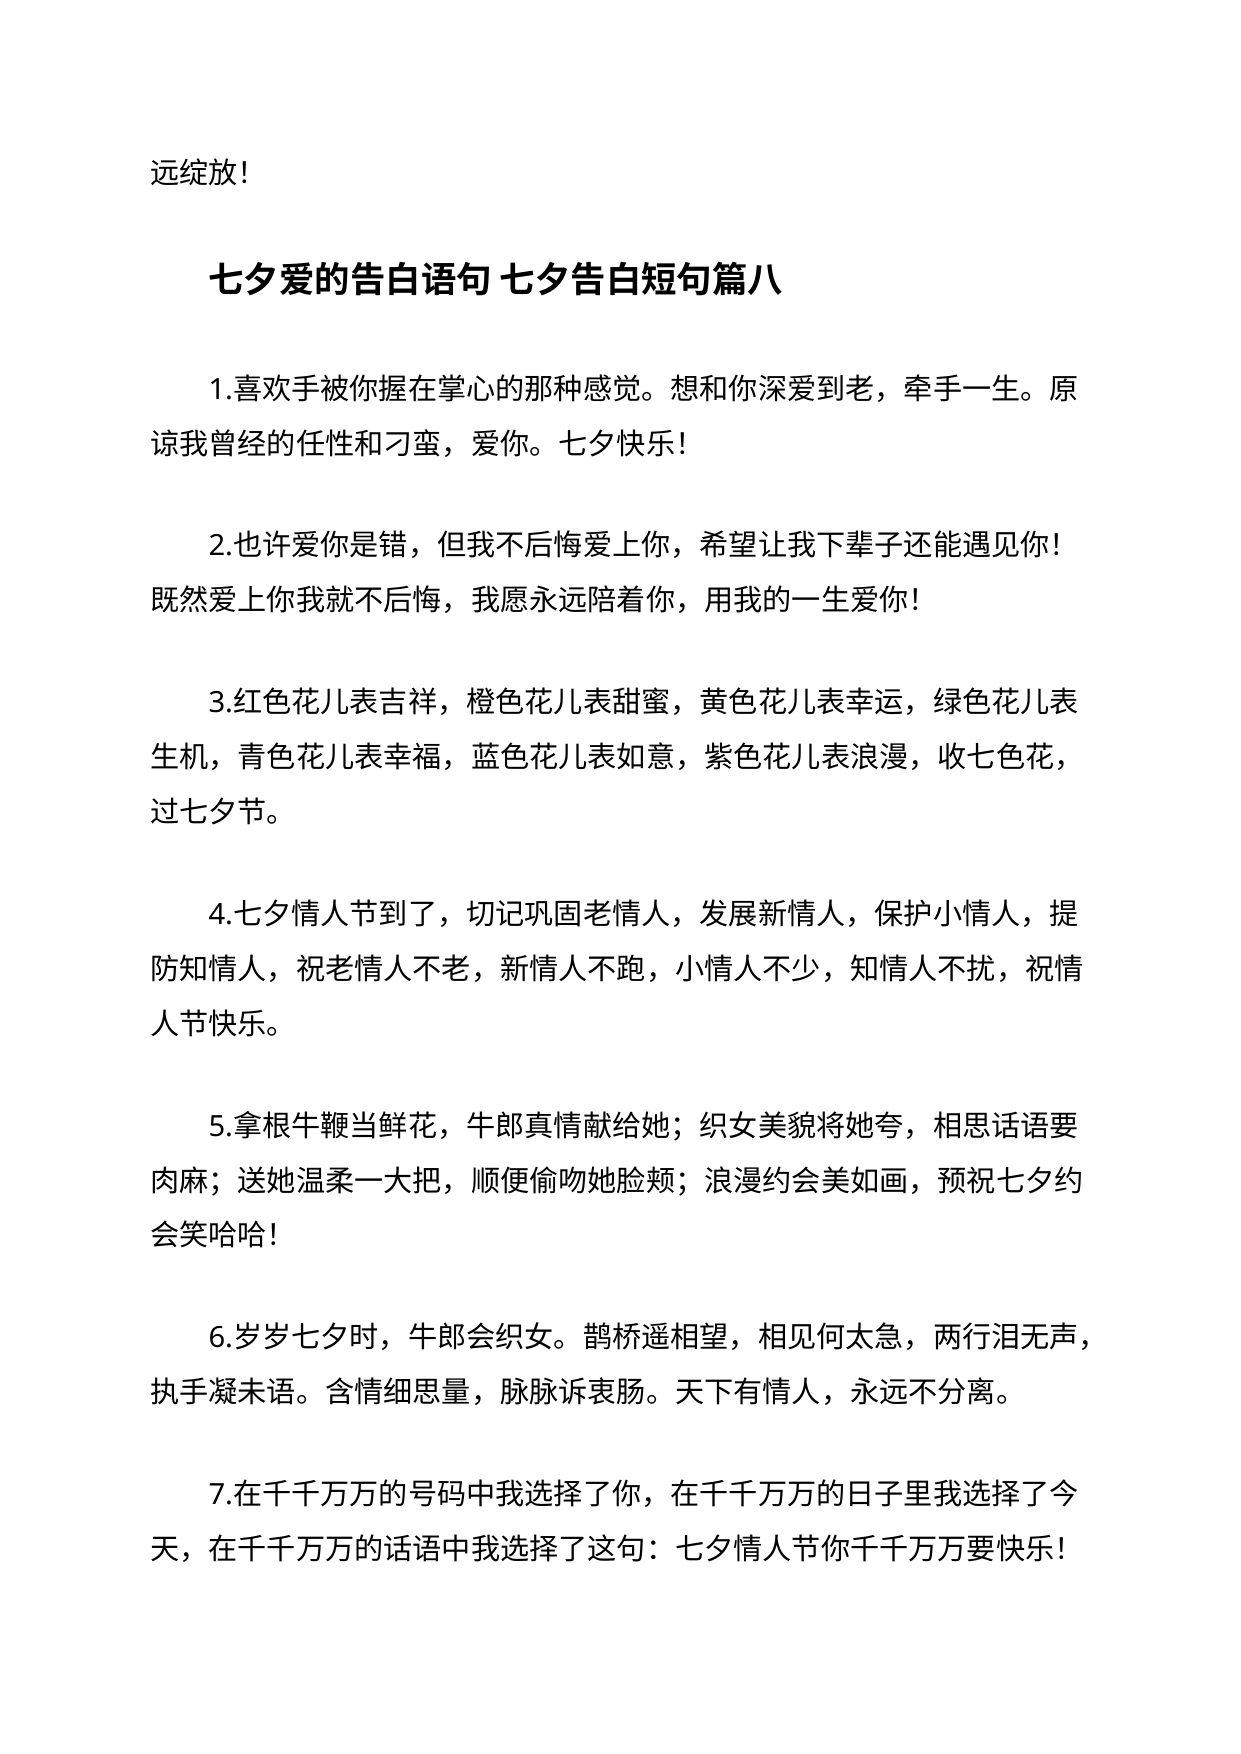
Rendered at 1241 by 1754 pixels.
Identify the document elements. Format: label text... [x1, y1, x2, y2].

text 7.在千千万万的号码中我选择了你，在千千万万的日子里我选择了今天，在千千万万的话语中我选择了这句：七夕情人节你千千万万要快乐！ [150, 1471, 1090, 1568]
text 3.红色花儿表吉祥，橙色花儿表甜蜜，黄色花儿表幸运，绿色花儿表生机，青色花儿表幸福，蓝色花儿表如意，紫色花儿表浪漫，收七色花，过七夕节。 [150, 679, 1090, 831]
text 4.七夕情人节到了，切记巩固老情人，发展新情人，保护小情人，提防知情人，祝老情人不老，新情人不跑，小情人不少，知情人不扰，祝情人节快乐。 [150, 890, 1090, 1043]
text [150, 150, 1090, 192]
text 七夕爱的告白语句 七夕告白短句篇八 [150, 252, 1090, 303]
text 2.也许爱你是错，但我不后悔爱上你，希望让我下辈子还能遇见你！既然爱上你我就不后悔，我愿永远陪着你，用我的一生爱你！ [150, 522, 1090, 619]
text 6.岁岁七夕时，牛郎会织女。鹊桥遥相望，相见何太急，两行泪无声，执手凝未语。含情细思量，脉脉诉衷肠。天下有情人，永远不分离。 [150, 1314, 1090, 1411]
text 1.喜欢手被你握在掌心的那种感觉。想和你深爱到老，牵手一生。原谅我曾经的任性和刁蛮，爱你。七夕快乐！ [150, 365, 1090, 462]
text 5.拿根牛鞭当鲜花，牛郎真情献给她；织女美貌将她夸，相思话语要肉麻；送她温柔一大把，顺便偷吻她脸颊；浪漫约会美如画，预祝七夕约会笑哈哈！ [150, 1102, 1090, 1254]
